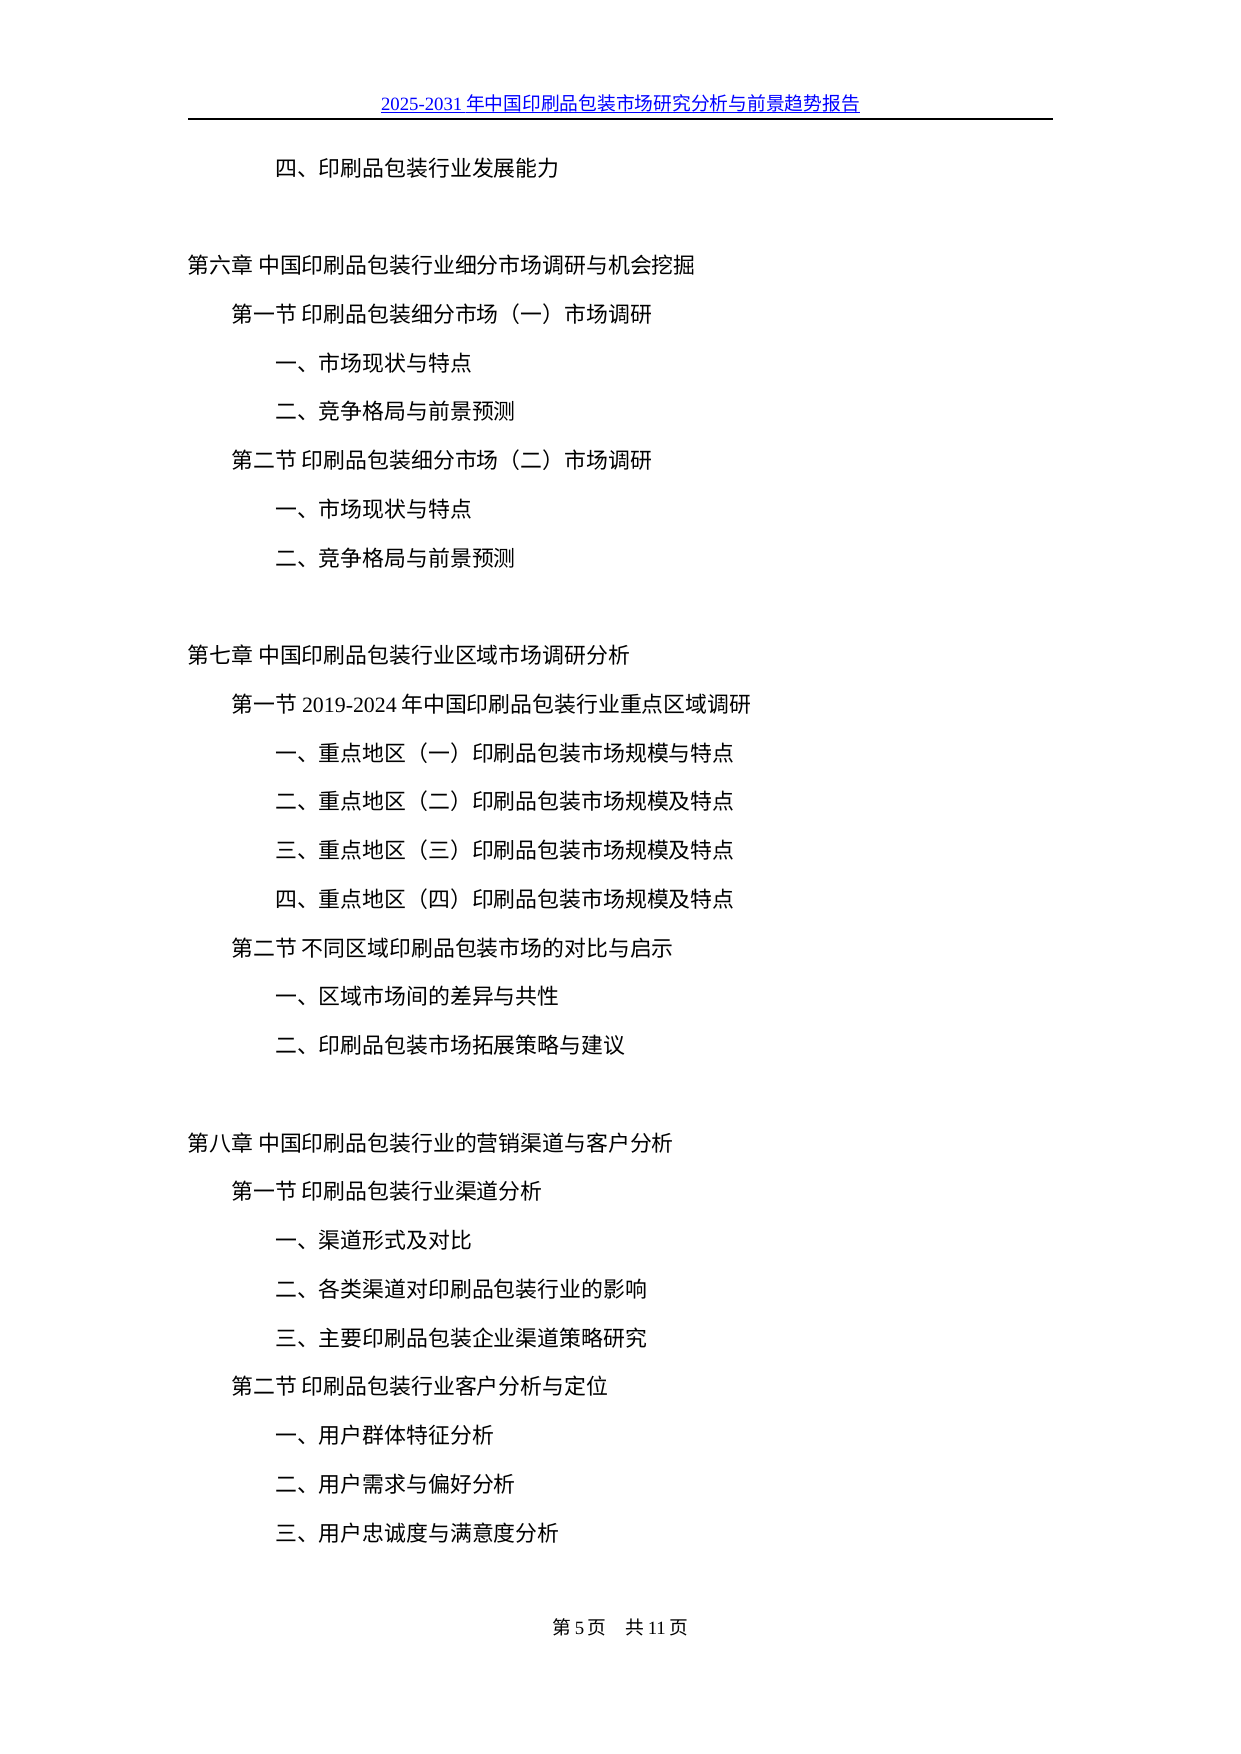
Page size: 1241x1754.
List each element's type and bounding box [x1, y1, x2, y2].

text [187, 150, 1053, 1548]
